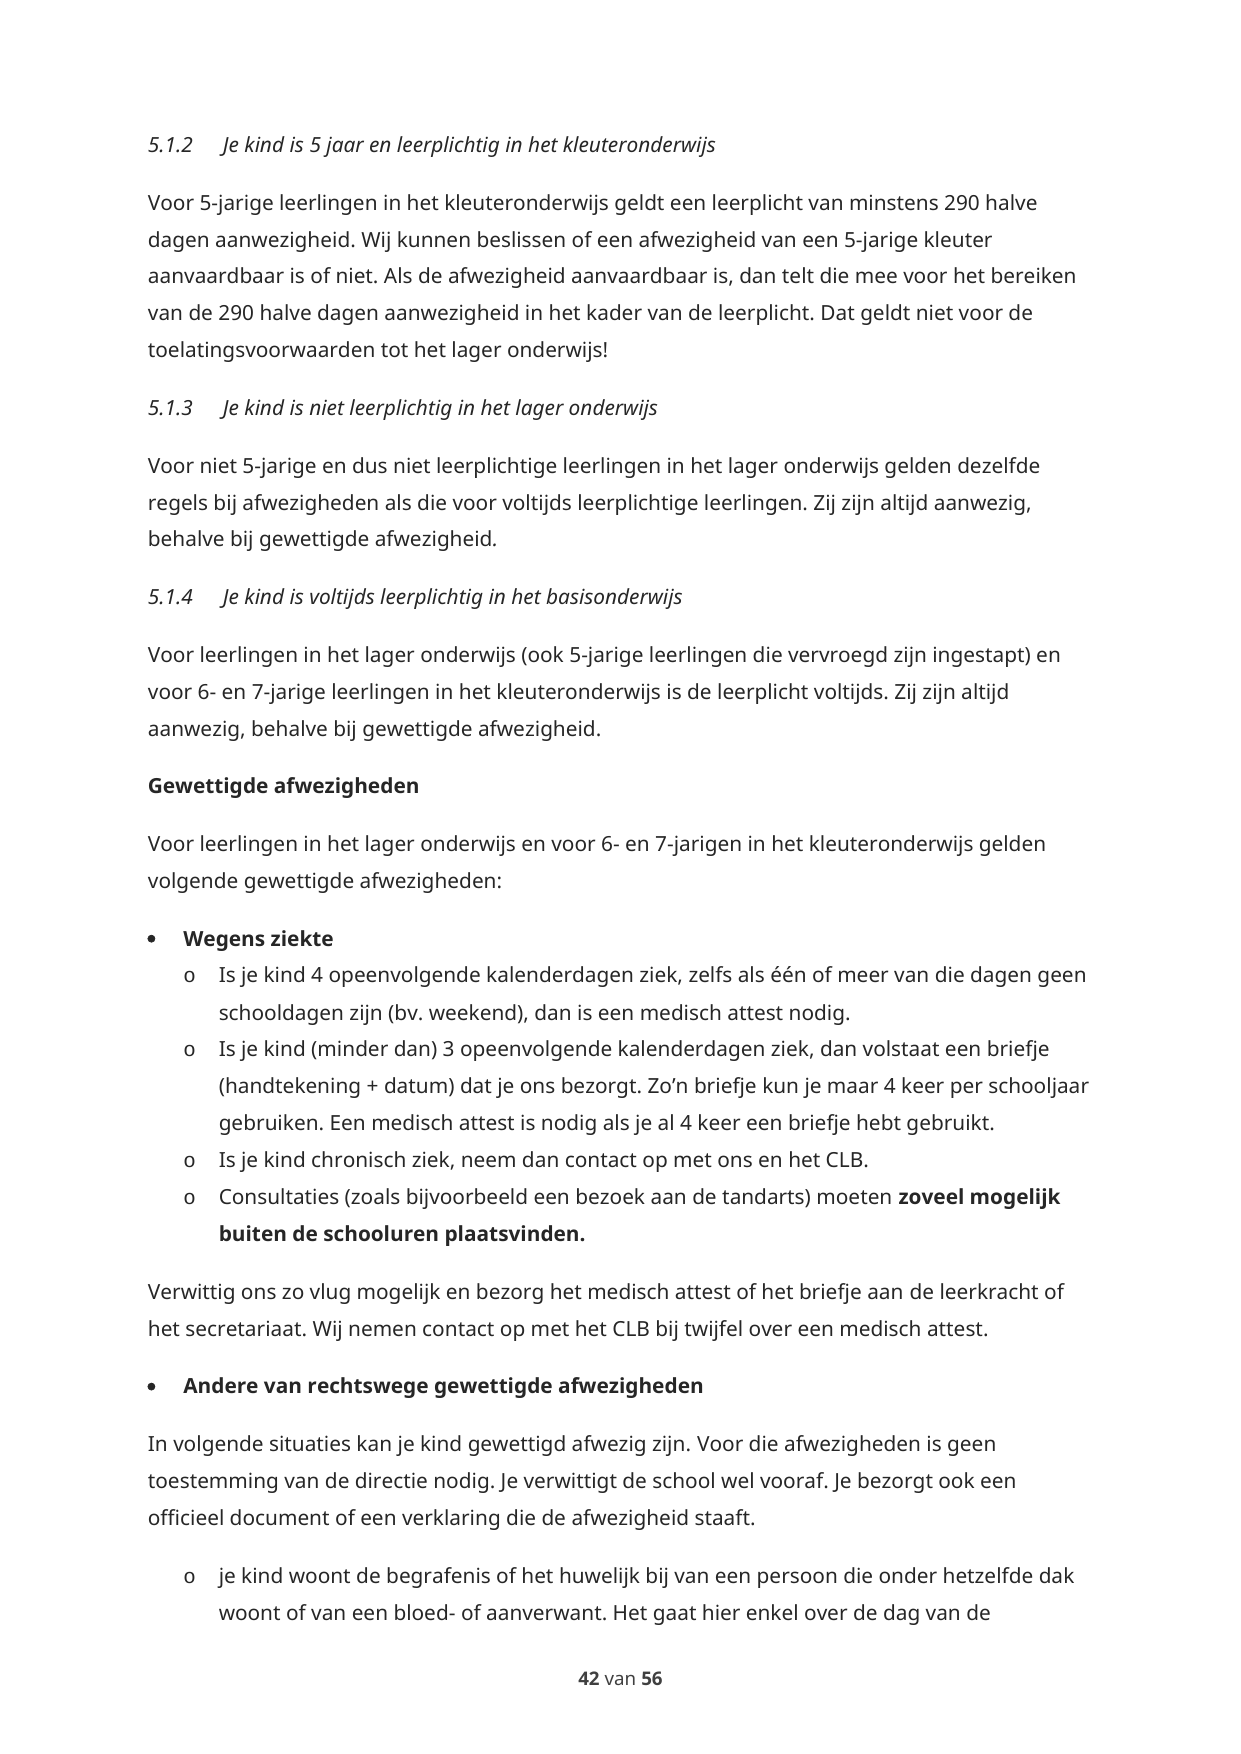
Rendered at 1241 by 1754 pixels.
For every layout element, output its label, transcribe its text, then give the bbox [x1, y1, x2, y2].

text Wegens ziekte [148, 924, 1092, 952]
subtitle Je kind is niet leerplichtig in het lager onderwijs [148, 393, 1092, 422]
text Is je kind chronisch ziek, neem dan contact op met ons en het CLB. [183, 1145, 1092, 1174]
subtitle Je kind is 5 jaar en leerplichtig in het kleuteronderwijs [148, 130, 1092, 159]
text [183, 1561, 1092, 1626]
text Voor leerlingen in het lager onderwijs en voor 6- en 7-jarigen in het kleuteronderwijs gelden volgende gewettigde afwezigheden: [148, 829, 1092, 894]
text In volgende situaties kan je kind gewettigd afwezig zijn. Voor die afwezigheden is geen toestemming van de directie nodig. Je verwittigt de school wel vooraf. Je bezorgt ook een officieel document of een verklaring die de afwezigheid staaft. [148, 1429, 1092, 1531]
text Voor 5-jarige leerlingen in het kleuteronderwijs geldt een leerplicht van minstens 290 halve dagen aanwezigheid. Wij kunnen beslissen of een afwezigheid van een 5-jarige kleuter aanvaardbaar is of niet. Als de afwezigheid aanvaardbaar is, dan telt die mee voor het bereiken van de 290 halve dagen aanwezigheid in het kader van de leerplicht. Dat geldt niet voor de toelatingsvoorwaarden tot het lager onderwijs! [148, 188, 1092, 364]
text Andere van rechtswege gewettigde afwezigheden [148, 1372, 1092, 1400]
text Verwittig ons zo vlug mogelijk en bezorg het medisch attest of het briefje aan Wij nemen contact op met het CLB bij twijfel over een medisch attest. [148, 1277, 1092, 1342]
text Voor niet 5-jarige en dus niet leerplichtige leerlingen in het lager onderwijs gelden dezelfde regels bij afwezigheden als die voor voltijds leerplichtige leerlingen. Zij zijn altijd aanwezig, behalve bij gewettigde afwezigheid. [148, 451, 1092, 553]
subtitle Je kind is voltijds leerplichtig in het basisonderwijs [148, 582, 1092, 611]
text Voor leerlingen in het lager onderwijs (ook 5-jarige leerlingen die vervroegd zijn ingestapt) en voor 6- en 7-jarige leerlingen in het kleuteronderwijs is de leerplicht voltijds. Zij zijn altijd aanwezig, behalve bij gewettigde afwezigheid. [148, 640, 1092, 742]
text Is je kind (minder dan) 3 opeenvolgende kalenderdagen ziek, dan volstaat een briefje (handtekening + datum) dat je ons bezorgt. Zo’n briefje kun je maar 4 keer per schooljaar gebruiken. Een medisch attest is nodig als je al 4 keer een briefje hebt gebruikt. [183, 1034, 1092, 1137]
text Gewettigde afwezigheden [148, 771, 1092, 800]
text Consultaties (zoals bijvoorbeeld een bezoek aan de tandarts) moeten zoveel mogelijk buiten de schooluren plaatsvinden. [183, 1182, 1092, 1248]
text Is je kind 4 opeenvolgende kalenderdagen ziek, zelfs als één of meer van die dagen geen schooldagen zijn (bv. weekend), dan is een medisch attest nodig. [183, 961, 1092, 1026]
